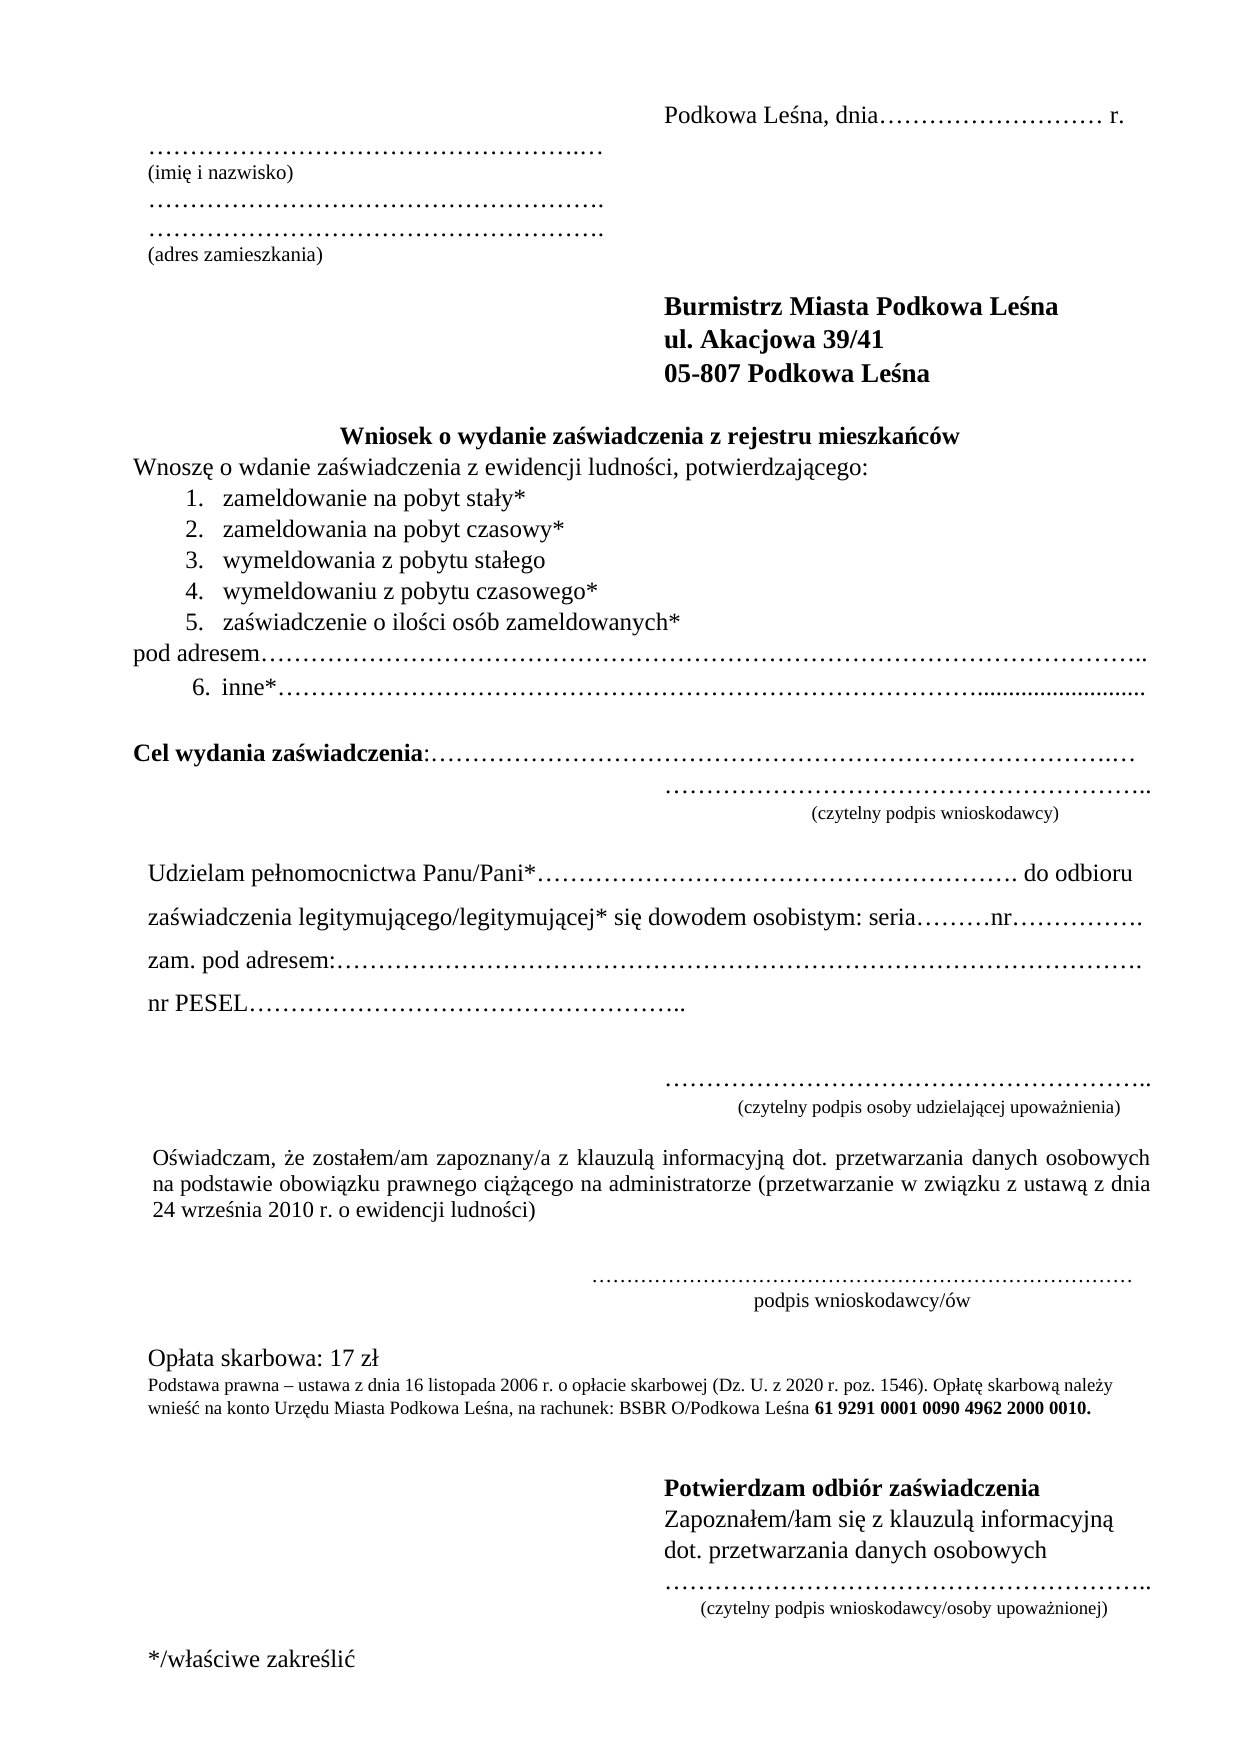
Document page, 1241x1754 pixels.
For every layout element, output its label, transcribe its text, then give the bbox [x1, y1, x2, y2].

list zaświadczenie o ilości osób zameldowanych* [185, 607, 1152, 636]
text */właściwe zakreślić [148, 1644, 1152, 1673]
text pod adresem…………………………………………………………………………………………….. [133, 638, 1152, 667]
text ………………………………………………….. [590, 1566, 1152, 1595]
text Podstawa prawna – ustawa z dnia 16 listopada 2006 r. o opłacie skarbowej (Dz. U. z 2020 r. poz. 1546). Opłatę skarbową należy wnieść na konto Urzędu Miasta Podkowa Leśna, na rachunek: BSBR O/Podkowa Leśna 61 9291 0001 0090 4962 2000 0010. [148, 1374, 1152, 1418]
list Cel wydania zaświadczenia:……………………………………………………………………….… [133, 738, 1152, 766]
list inne*…………………………………………………………………………........................... [148, 672, 1152, 700]
text (imię i nazwisko) [148, 160, 1152, 184]
text Podkowa Leśna, dnia……………………… r. [590, 100, 1152, 129]
text ………………………………………………….. [148, 771, 1152, 799]
text podpis wnioskodawcy/ów [590, 1287, 1134, 1312]
text …………………………………………………………………… [516, 1263, 1134, 1287]
text ………………………………………………. [148, 184, 1152, 213]
list wymeldowania z pobytu stałego [185, 545, 1152, 574]
text Opłata skarbowa: 17 zł [148, 1343, 1152, 1371]
list wymeldowaniu z pobytu czasowego* [185, 576, 1152, 605]
text Oświadczam, że zostałem/am zapoznany/a z klauzulą informacyjną dot. przetwarzania danych osobowych na podstawie obowiązku prawnego ciążącego na administratorze (przetwarzanie w związku z ustawą z dnia 24 września 2010 r. o ewidencji ludności) [152, 1144, 1152, 1223]
text …………………………………………….… [148, 131, 1152, 160]
list zameldowania na pobyt czasowy* [185, 514, 1152, 543]
text ul. Akacjowa 39/41 [664, 323, 1152, 354]
text 05-807 Podkowa Leśna [664, 357, 1152, 388]
text nr PESEL…………………………………………….. [148, 988, 1152, 1017]
text Wniosek o wydanie zaświadczenia z rejestru mieszkańców [148, 421, 1152, 450]
text ………………………………………………….. [590, 1063, 1152, 1092]
text Udzielam pełnomocnictwa Panu/Pani*…………………………………………………. do odbioru zaświadczenia legitymującego/legitymującej* się dowodem osobistym: seria………nr……………. zam. pod adresem:……………………………………………………………………………………. [148, 858, 1152, 973]
text (czytelny podpis wnioskodawcy) [148, 802, 1152, 823]
text (adres zamieszkania) [148, 241, 1152, 266]
text Wnoszę o wdanie zaświadczenia z ewidencji ludności, potwierdzającego: [133, 452, 1152, 481]
text (czytelny podpis osoby udzielającej upoważnienia) [148, 1096, 1152, 1118]
text Zapoznałem/łam się z klauzulą informacyjną [148, 1504, 1152, 1533]
text dot. przetwarzania danych osobowych [148, 1535, 1152, 1564]
text ………………………………………………. [148, 213, 1152, 241]
list zameldowanie na pobyt stały* [185, 483, 1152, 512]
text (czytelny podpis wnioskodawcy/osoby upoważnionej) [148, 1597, 1152, 1619]
text Burmistrz Miasta Podkowa Leśna [664, 289, 1152, 321]
text Potwierdzam odbiór zaświadczenia [590, 1473, 1152, 1502]
